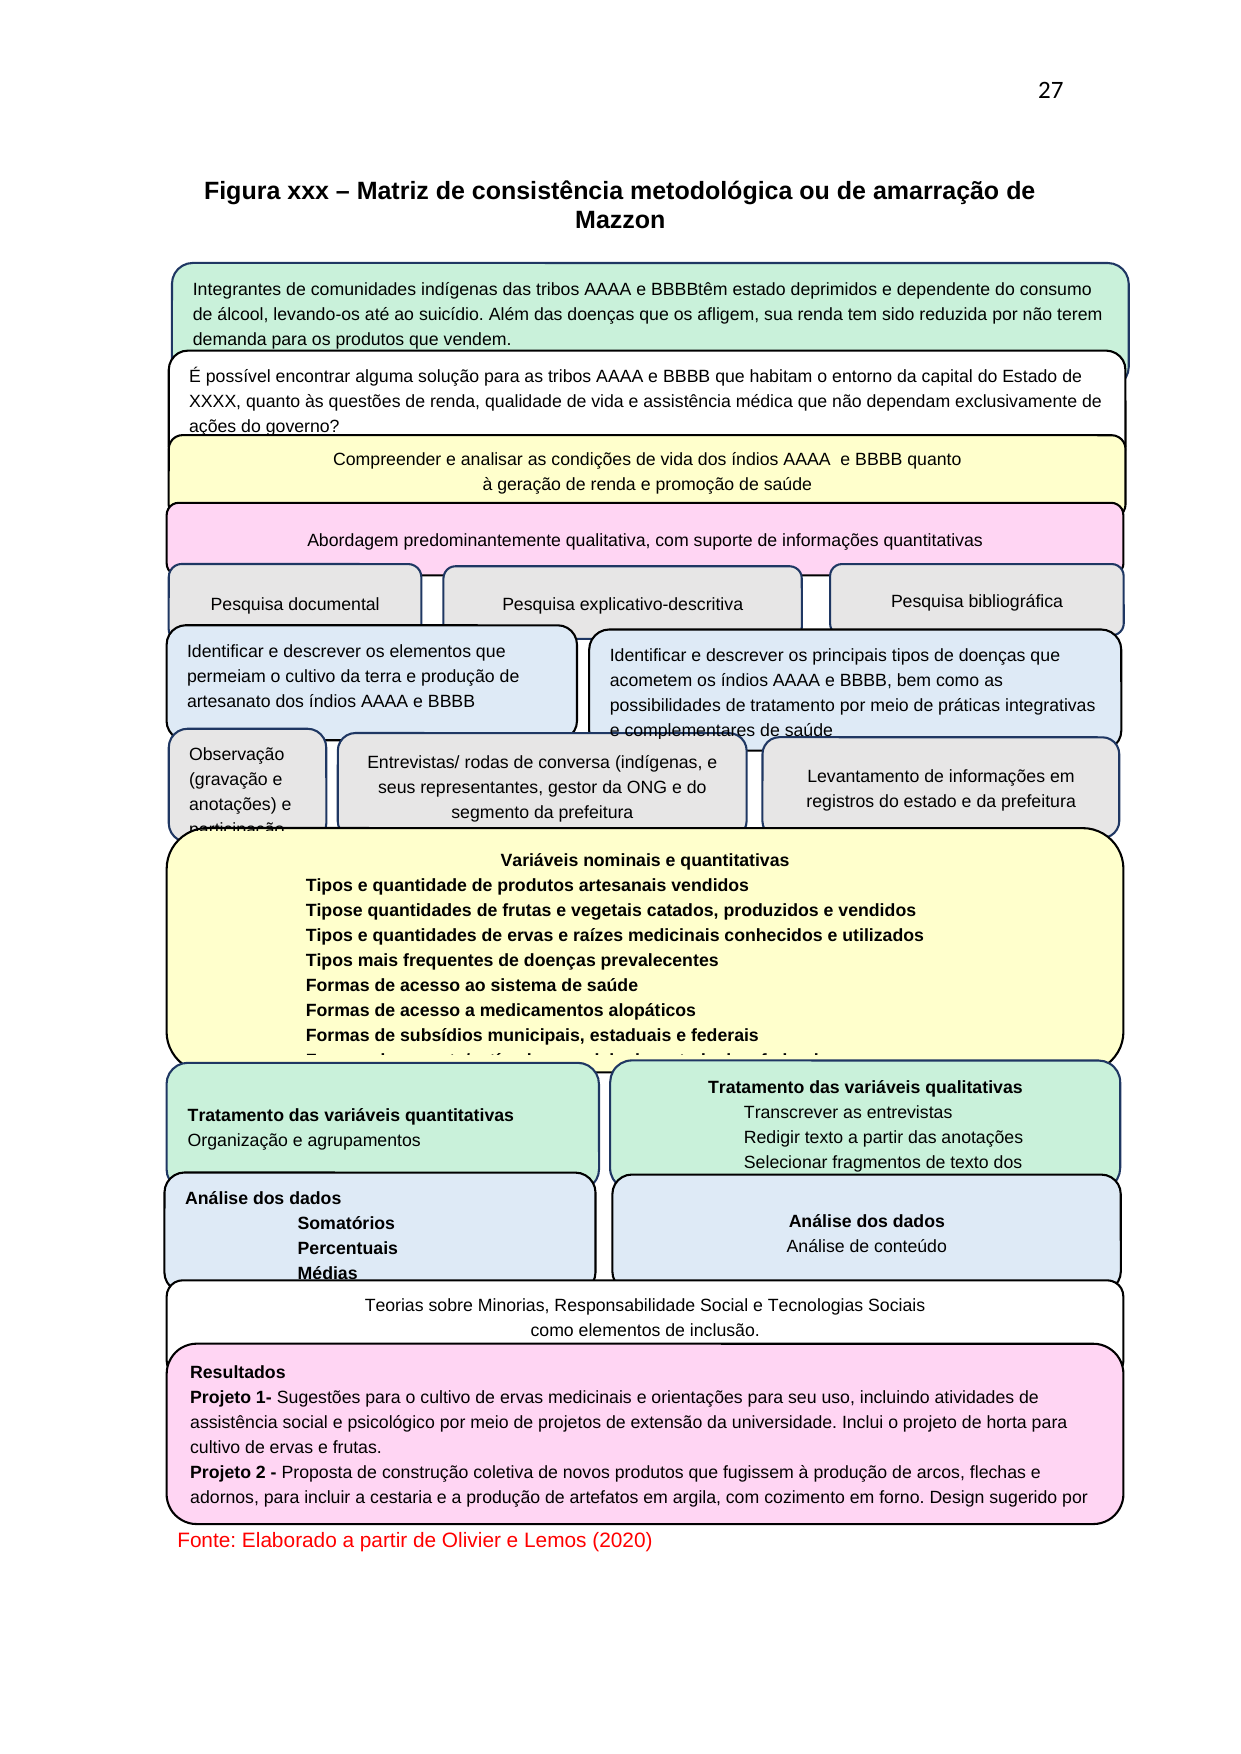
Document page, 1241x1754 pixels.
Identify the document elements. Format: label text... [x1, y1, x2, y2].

text Fonte: Elaborado a partir de Olivier e Lemos (2020) [177, 1528, 1063, 1552]
text Figura xxx – Matriz de consistência metodológica ou de amarração de Mazzon [177, 176, 1063, 234]
